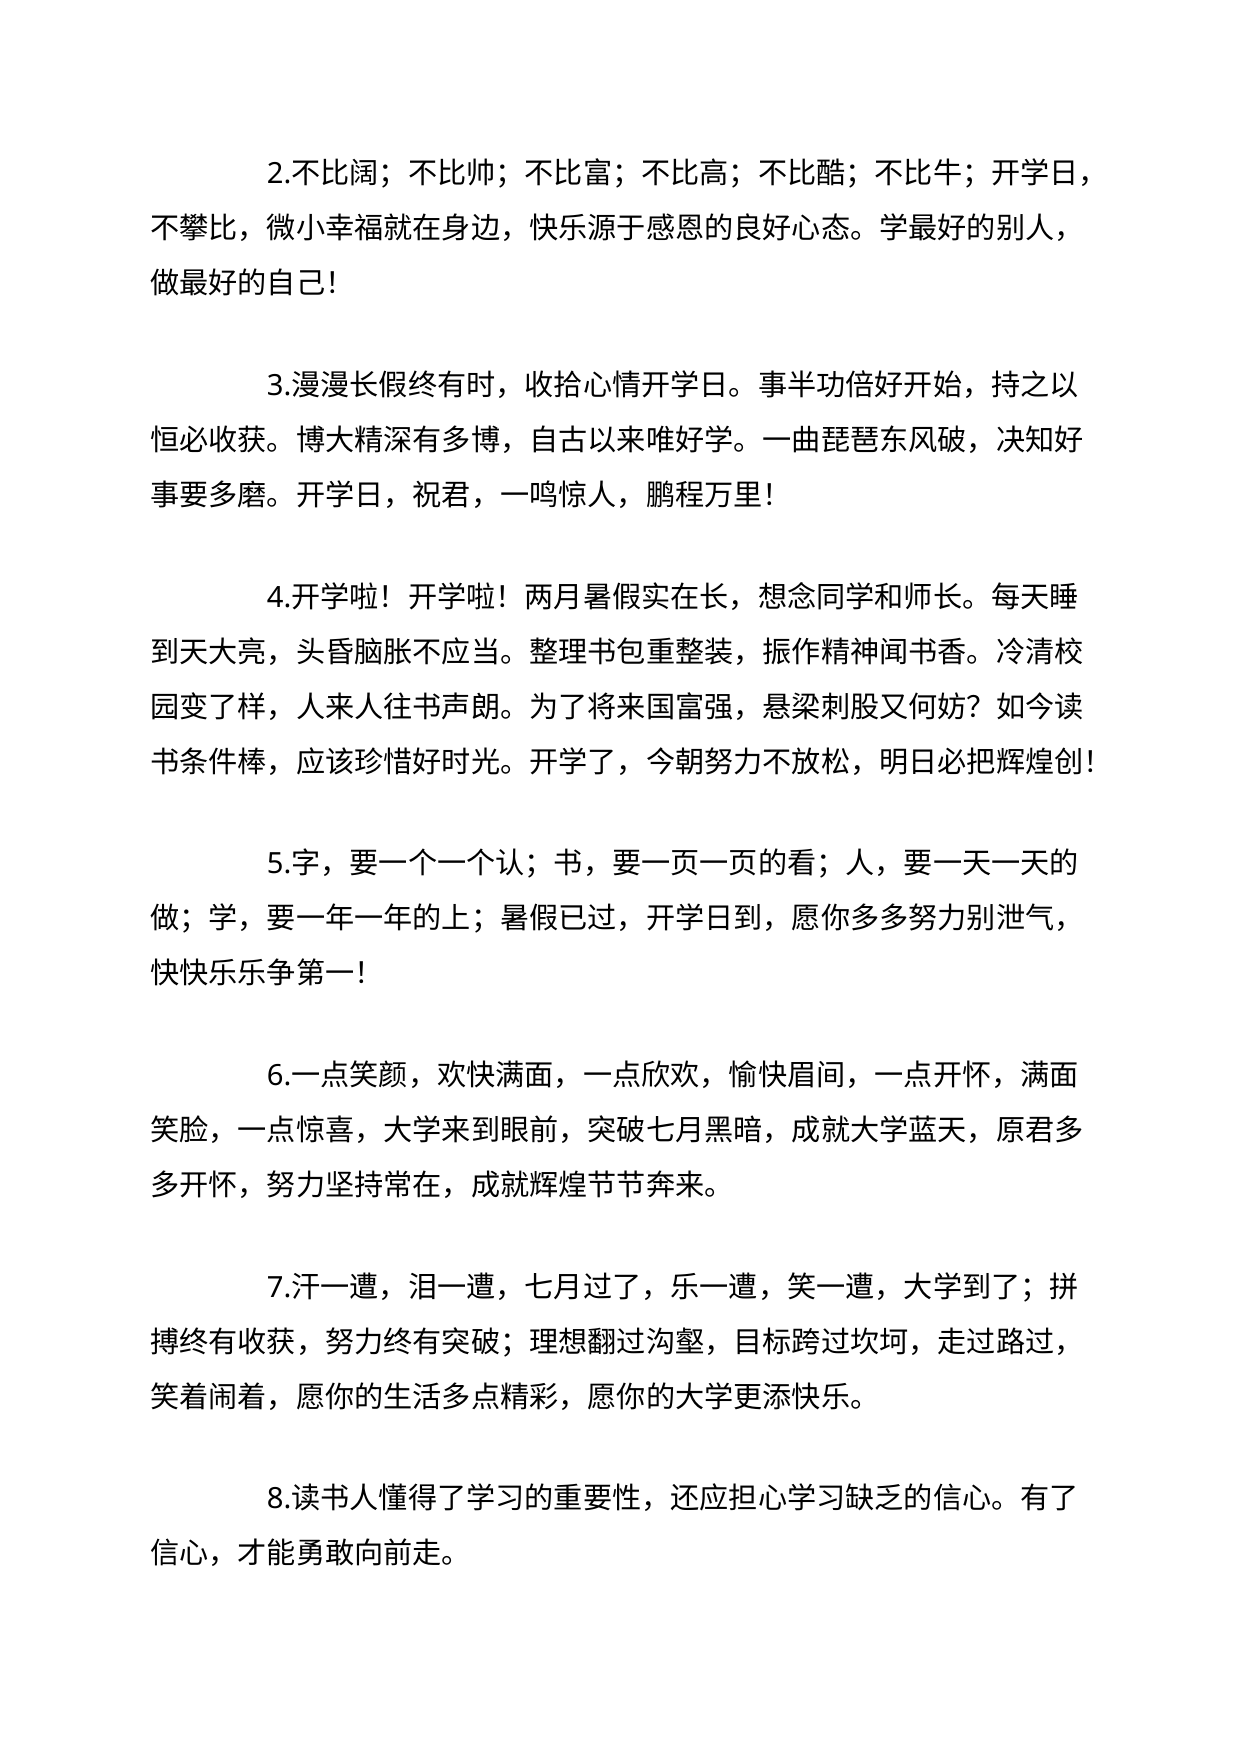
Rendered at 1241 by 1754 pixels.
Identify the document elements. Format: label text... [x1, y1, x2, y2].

text 3.漫漫长假终有时，收拾心情开学日。事半功倍好开始，持之以恒必收获。博大精深有多博，自古以来唯好学。一曲琵琶东风破，决知好事要多磨。开学日，祝君，一鸣惊人，鹏程万里！ [150, 362, 1090, 514]
text 4.开学啦！开学啦！两月暑假实在长，想念同学和师长。每天睡到天大亮，头昏脑胀不应当。整理书包重整装，振作精神闻书香。冷清校园变了样，人来人往书声朗。为了将来国富强，悬梁刺股又何妨？如今读书条件棒，应该珍惜好时光。开学了，今朝努力不放松，明日必把辉煌创！ [150, 573, 1090, 780]
text 5.字，要一个一个认；书，要一页一页的看；人，要一天一天的做；学，要一年一年的上；暑假已过，开学日到，愿你多多努力别泄气，快快乐乐争第一！ [150, 840, 1090, 992]
text 8.读书人懂得了学习的重要性，还应担心学习缺乏的信心。有了信心，才能勇敢向前走。 [150, 1475, 1090, 1572]
text 2.不比阔；不比帅；不比富；不比高；不比酷；不比牛；开学日，不攀比，微小幸福就在身边，快乐源于感恩的良好心态。学最好的别人，做最好的自己！ [150, 150, 1090, 302]
text 6.一点笑颜，欢快满面，一点欣欢，愉快眉间，一点开怀，满面笑脸，一点惊喜，大学来到眼前，突破七月黑暗，成就大学蓝天，原君多多开怀，努力坚持常在，成就辉煌节节奔来。 [150, 1052, 1090, 1204]
text 7.汗一遭，泪一遭，七月过了，乐一遭，笑一遭，大学到了；拼搏终有收获，努力终有突破；理想翻过沟壑，目标跨过坎坷，走过路过，笑着闹着，愿你的生活多点精彩，愿你的大学更添快乐。 [150, 1263, 1090, 1415]
